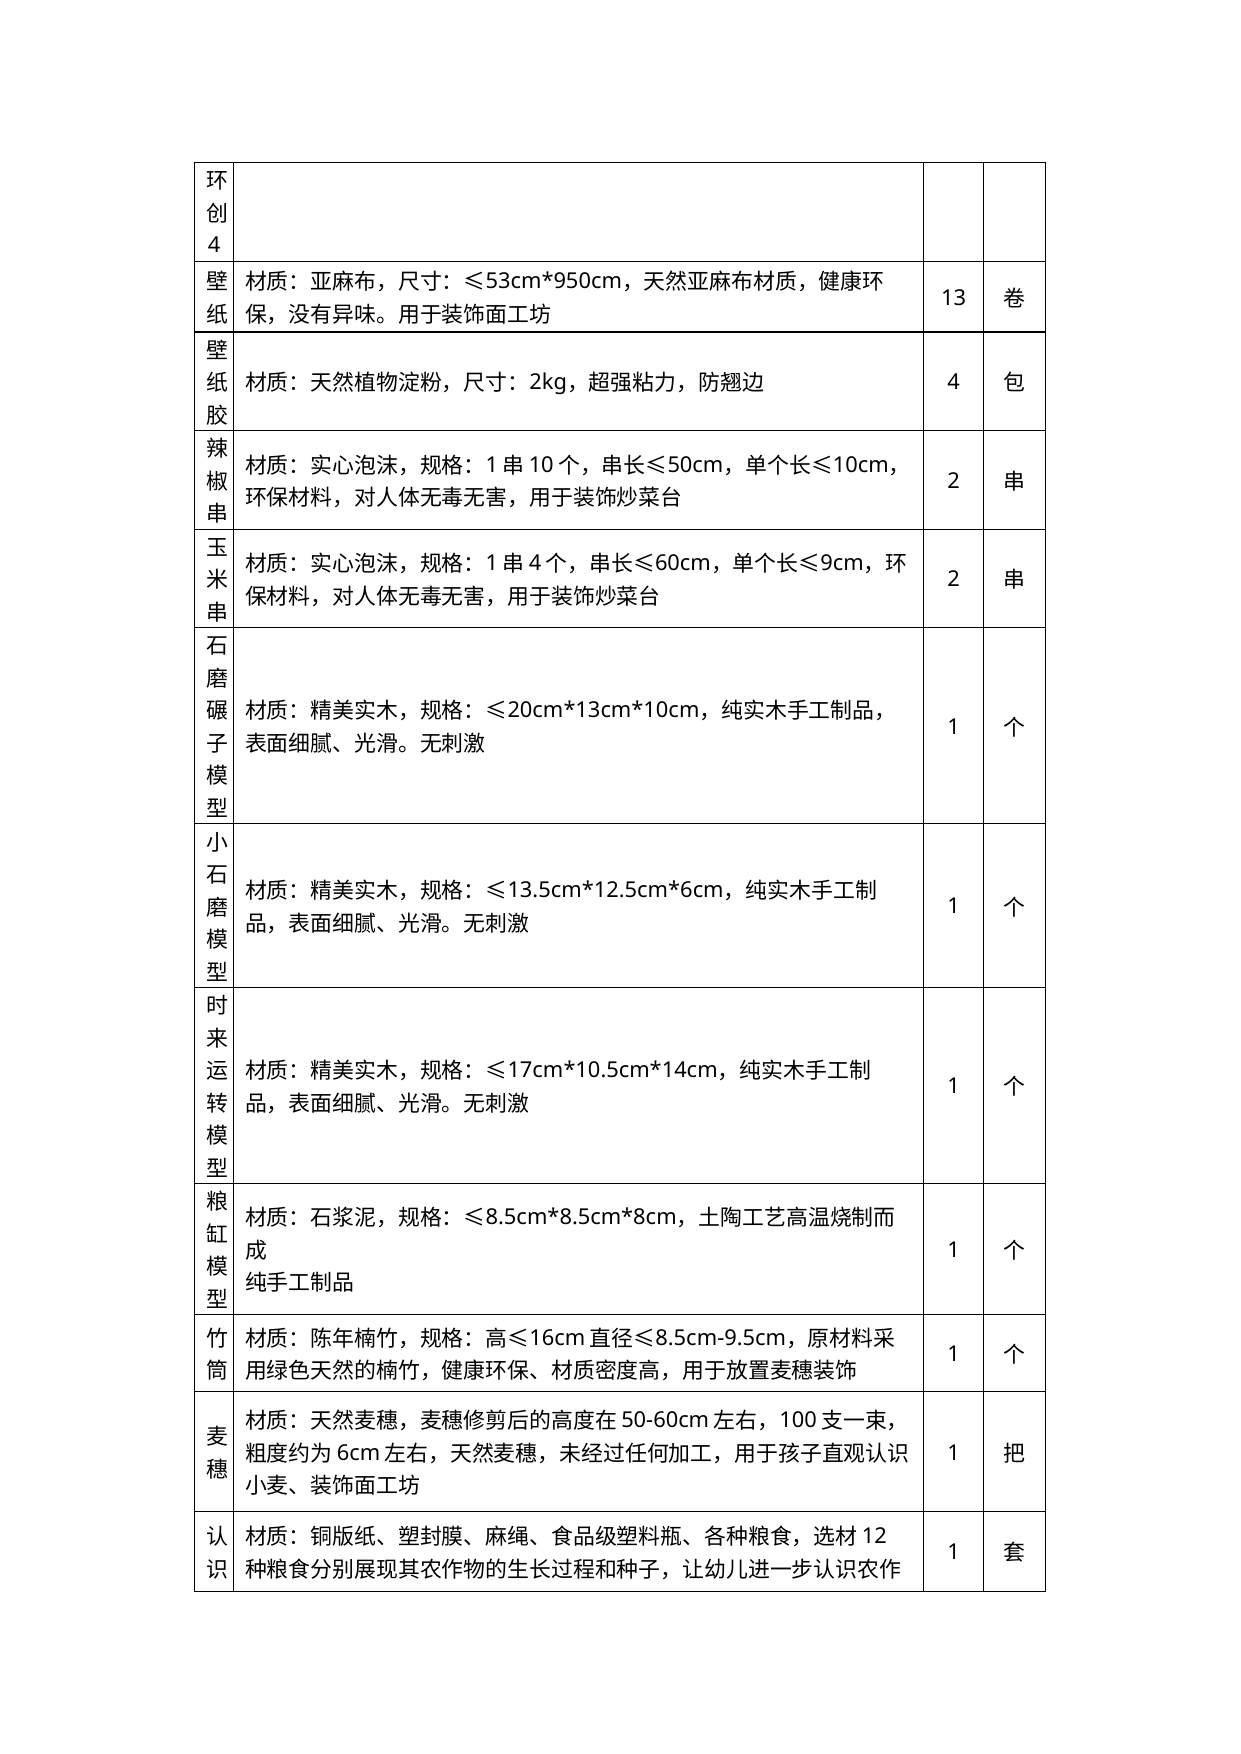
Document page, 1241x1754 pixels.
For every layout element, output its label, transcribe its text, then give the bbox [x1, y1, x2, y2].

table_cell 1 [924, 628, 983, 823]
table_cell 2 [924, 530, 983, 627]
table_cell 1 [924, 1315, 983, 1391]
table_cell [234, 163, 923, 261]
table_cell 包 [984, 333, 1045, 430]
table_cell 小石磨模型 [195, 824, 233, 987]
table_cell 时来运转模型 [195, 988, 233, 1183]
table_cell 麦穗 [195, 1392, 233, 1511]
table_cell 粮缸模型 [195, 1184, 233, 1314]
table_cell 4 [924, 333, 983, 430]
table_cell 认识粮食 [195, 1512, 233, 1591]
table_cell 套 [984, 1512, 1045, 1591]
table_cell 1 [924, 1512, 983, 1591]
table_cell 石磨碾子模型 [195, 628, 233, 823]
table_cell 材质：实心泡沫，规格：1串4个，串长≤60cm，单个长≤9cm，环保材料，对人体无毒无害，用于装饰炒菜台 [234, 530, 923, 627]
table_cell 辣椒串 [195, 431, 233, 528]
table_cell 个 [984, 988, 1045, 1183]
table_cell 壁纸胶 [195, 333, 233, 430]
table_cell 材质：天然植物淀粉，尺寸：2kg，超强粘力，防翘边 [234, 333, 923, 430]
table_cell 个 [984, 824, 1045, 987]
table_cell 1 [924, 1392, 983, 1511]
table_cell 材质：精美实木，规格：≤20cm*13cm*10cm，纯实木手工制品，表面细腻、光滑。无刺激 [234, 628, 923, 823]
table_cell 1 [924, 163, 983, 261]
table_cell 1 [924, 824, 983, 987]
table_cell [234, 1512, 923, 1591]
table_cell 材质：亚麻布，尺寸：≤53cm*950cm，天然亚麻布材质，健康环保，没有异味。用于装饰面工坊 [234, 262, 923, 331]
table_cell 材质：陈年楠竹，规格：高≤16cm直径≤8.5cm-9.5cm，原材料采用绿色天然的楠竹，健康环保、材质密度高，用于放置麦穗装饰 [234, 1315, 923, 1391]
table_cell 1 [924, 988, 983, 1183]
table_cell 串 [984, 530, 1045, 627]
table_cell 个 [984, 1184, 1045, 1314]
table_cell 串 [984, 431, 1045, 528]
table_cell 材质：精美实木，规格：≤13.5cm*12.5cm*6cm，纯实木手工制品，表面细腻、光滑。无刺激 [234, 824, 923, 987]
table_cell 材质：实心泡沫，规格：1串10个，串长≤50cm，单个长≤10cm，环保材料，对人体无毒无害，用于装饰炒菜台 [234, 431, 923, 528]
table_cell 13 [924, 262, 983, 331]
table_cell 手工环创4 [195, 163, 233, 261]
table_cell 把 [984, 1392, 1045, 1511]
table_cell 幅 [984, 163, 1045, 261]
table_cell 个 [984, 1315, 1045, 1391]
table_cell 个 [984, 628, 1045, 823]
table_cell 玉米串 [195, 530, 233, 627]
table_cell 材质：精美实木，规格：≤17cm*10.5cm*14cm，纯实木手工制品，表面细腻、光滑。无刺激 [234, 988, 923, 1183]
table_cell 2 [924, 431, 983, 528]
table_cell 材质：石浆泥，规格：≤8.5cm*8.5cm*8cm，土陶工艺高温烧制而成 纯手工制品 [234, 1184, 923, 1314]
table_cell 竹筒 [195, 1315, 233, 1391]
table_cell 壁纸 [195, 262, 233, 331]
table_cell 1 [924, 1184, 983, 1314]
table_cell 卷 [984, 262, 1045, 331]
table_cell 材质：天然麦穗，麦穗修剪后的高度在50-60cm左右，100支一束，粗度约为6cm左右，天然麦穗，未经过任何加工，用于孩子直观认识小麦、装饰面工坊 [234, 1392, 923, 1511]
